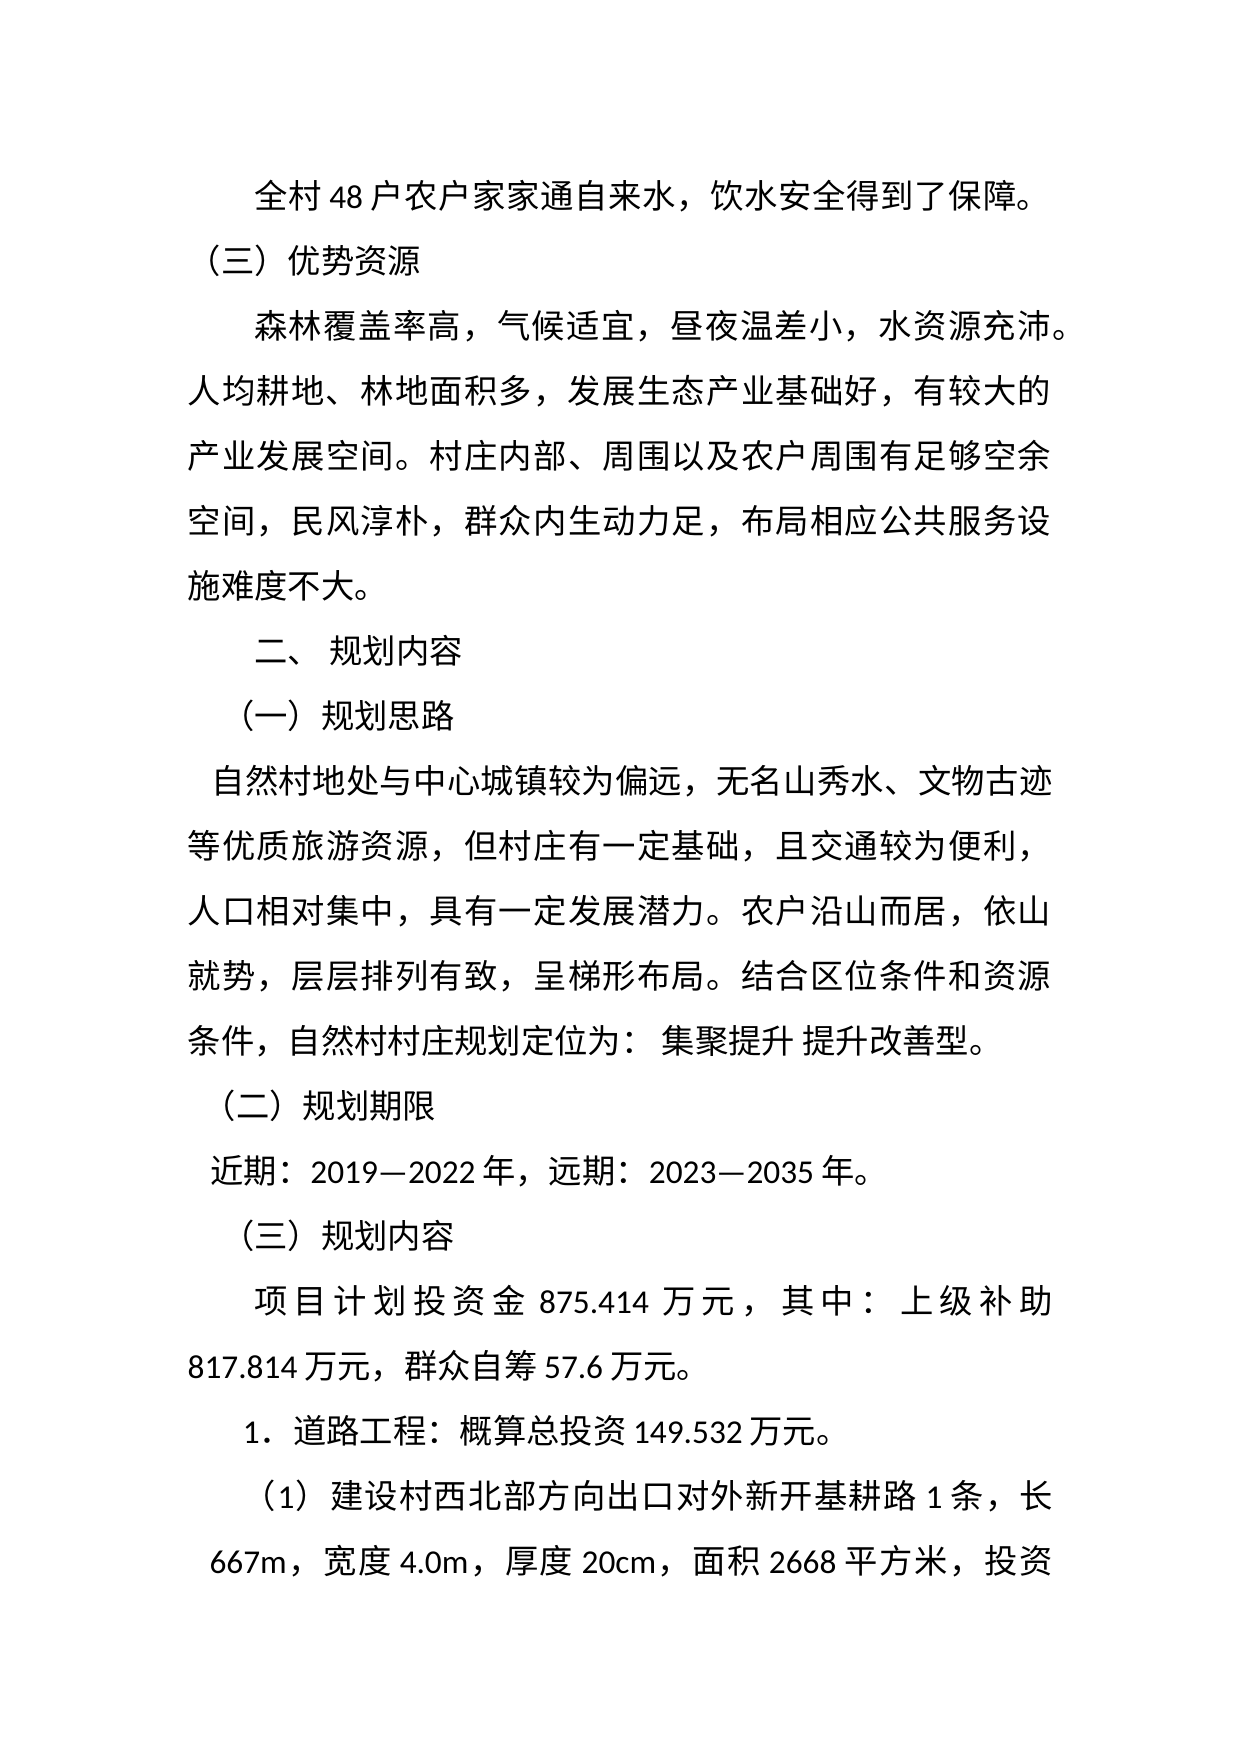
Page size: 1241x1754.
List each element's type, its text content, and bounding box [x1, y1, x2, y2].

text 项目计划投资金875.414万元，其中：上级补助817.814万元，群众自筹57.6万元。 [187, 1267, 1053, 1397]
text （一）规划思路 自然村地处与中心城镇较为偏远，无名山秀水、文物古迹等优质旅游资源，但村庄有一定基础，且交通较为便利，人口相对集中，具有一定发展潜力。农户沿山而居，依山就势，层层排列有致，呈梯形布局。结合区位条件和资源条件，自然村村庄规划定位为： 集聚提升 提升改善型。 [187, 682, 1053, 1072]
text 全村48户农户家家通自来水，饮水安全得到了保障。 （三）优势资源 [187, 162, 1053, 292]
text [209, 1462, 1053, 1592]
text （三）规划内容 [187, 1202, 1053, 1267]
list 规划内容 [254, 617, 1053, 682]
text 1．道路工程：概算总投资149.532万元。 [209, 1397, 1053, 1462]
text 森林覆盖率高，气候适宜，昼夜温差小，水资源充沛。人均耕地、林地面积多，发展生态产业基础好，有较大的产业发展空间。村庄内部、周围以及农户周围有足够空余空间，民风淳朴，群众内生动力足，布局相应公共服务设施难度不大。 [187, 292, 1053, 617]
text （二）规划期限 近期：2019—2022年，远期：2023—2035年。 [187, 1072, 1053, 1202]
